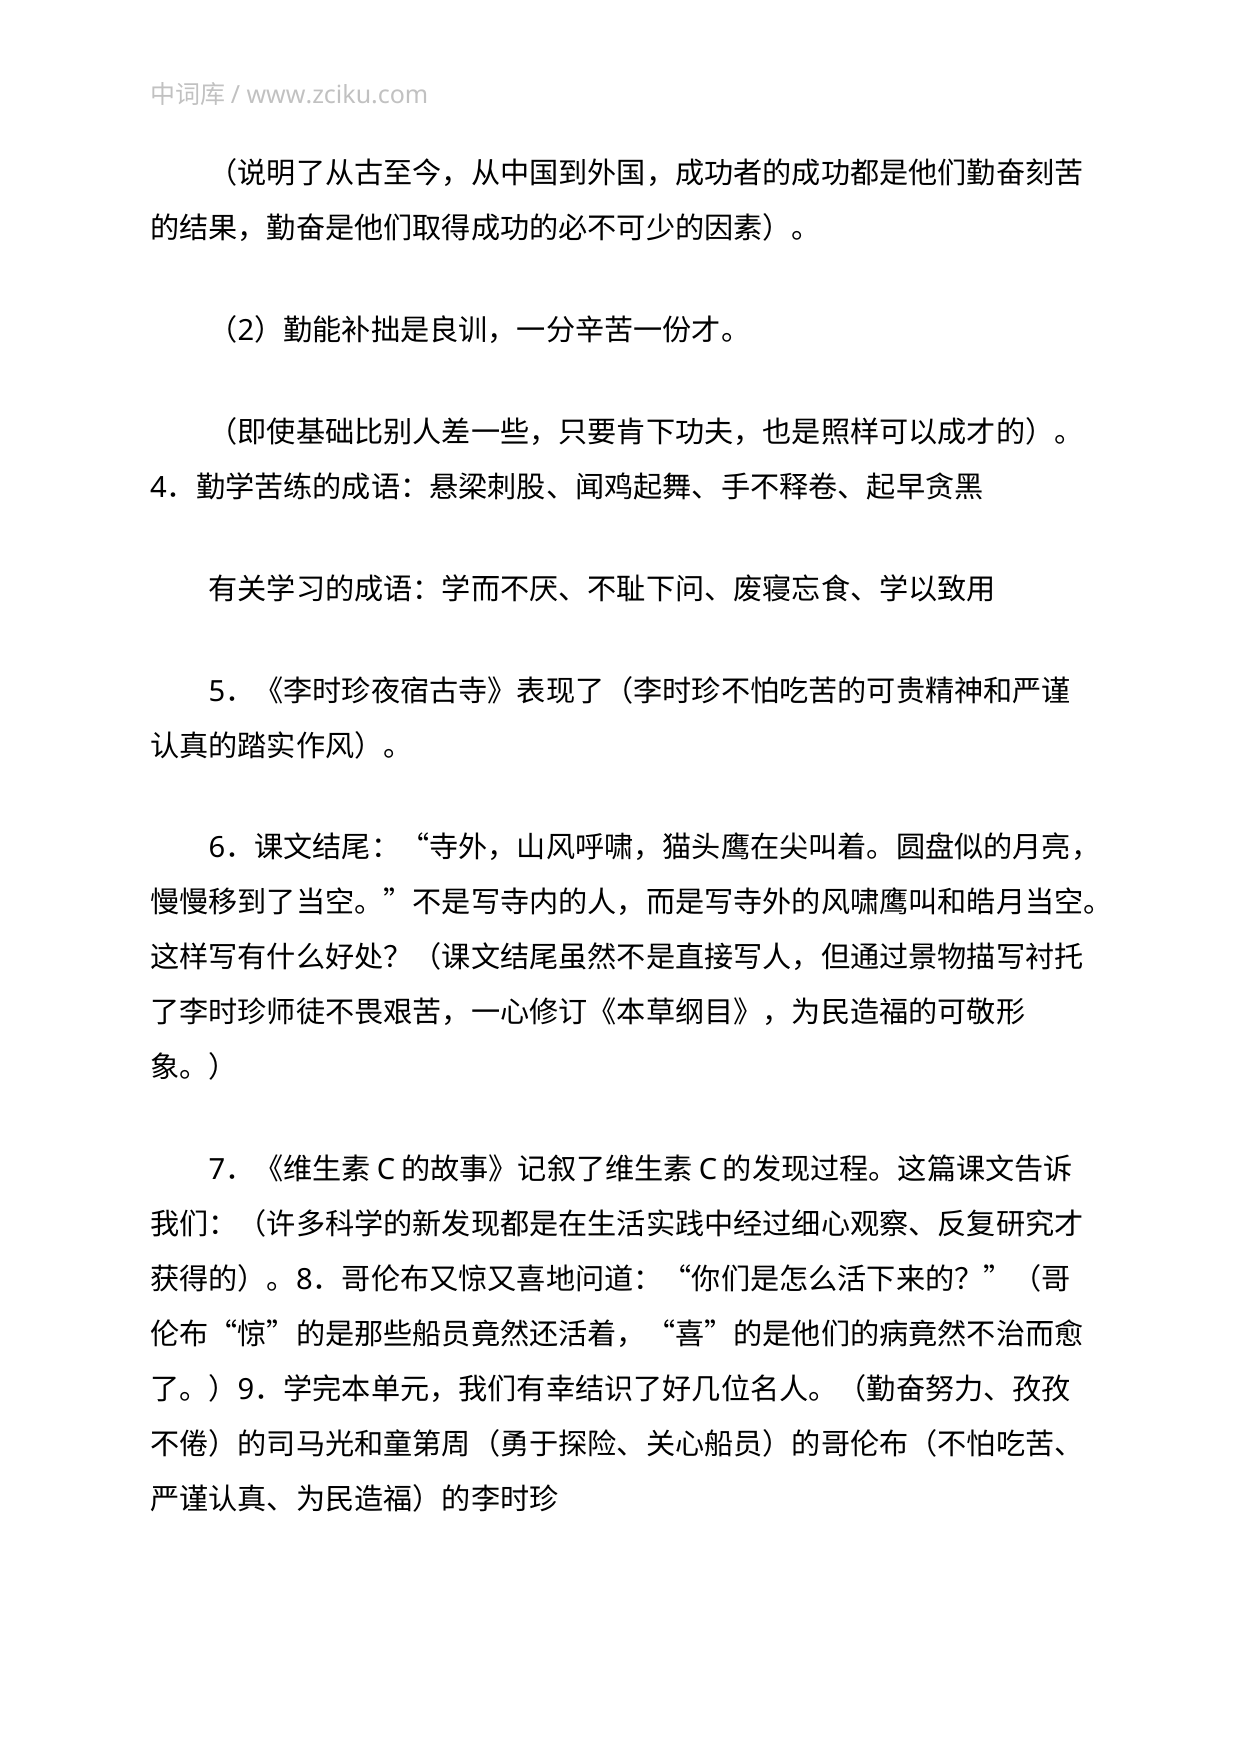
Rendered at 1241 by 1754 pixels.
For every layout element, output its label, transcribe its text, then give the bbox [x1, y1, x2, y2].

text 6．课文结尾：“寺外，山风呼啸，猫头鹰在尖叫着。圆盘似的月亮，慢慢移到了当空。”不是写寺内的人，而是写寺外的风啸鹰叫和皓月当空。这样写有什么好处？（课文结尾虽然不是直接写人，但通过景物描写衬托了李时珍师徒不畏艰苦，一心修订《本草纲目》，为民造福的可敬形象。） [150, 824, 1090, 1086]
text 有关学习的成语：学而不厌、不耻下问、废寝忘食、学以致用 [150, 566, 1090, 608]
text 7．《维生素C的故事》记叙了维生素C的发现过程。这篇课文告诉我们：（许多科学的新发现都是在生活实践中经过细心观察、反复研究才获得的）。8．哥伦布又惊又喜地问道：“你们是怎么活下来的？”（哥伦布“惊”的是那些船员竟然还活着，“喜”的是他们的病竟然不治而愈了。）9．学完本单元，我们有幸结识了好几位名人。（勤奋努力、孜孜不倦）的司马光和童第周（勇于探险、关心船员）的哥伦布（不怕吃苦、严谨认真、为民造福）的李时珍 [150, 1146, 1090, 1517]
text （即使基础比别人差一些，只要肯下功夫，也是照样可以成才的）。4．勤学苦练的成语：悬梁刺股、闻鸡起舞、手不释卷、起早贪黑 [150, 409, 1090, 506]
text （说明了从古至今，从中国到外国，成功者的成功都是他们勤奋刻苦的结果，勤奋是他们取得成功的必不可少的因素）。 [150, 150, 1090, 247]
text （2）勤能补拙是良训，一分辛苦一份才。 [150, 307, 1090, 349]
text 5．《李时珍夜宿古寺》表现了（李时珍不怕吃苦的可贵精神和严谨认真的踏实作风）。 [150, 667, 1090, 764]
